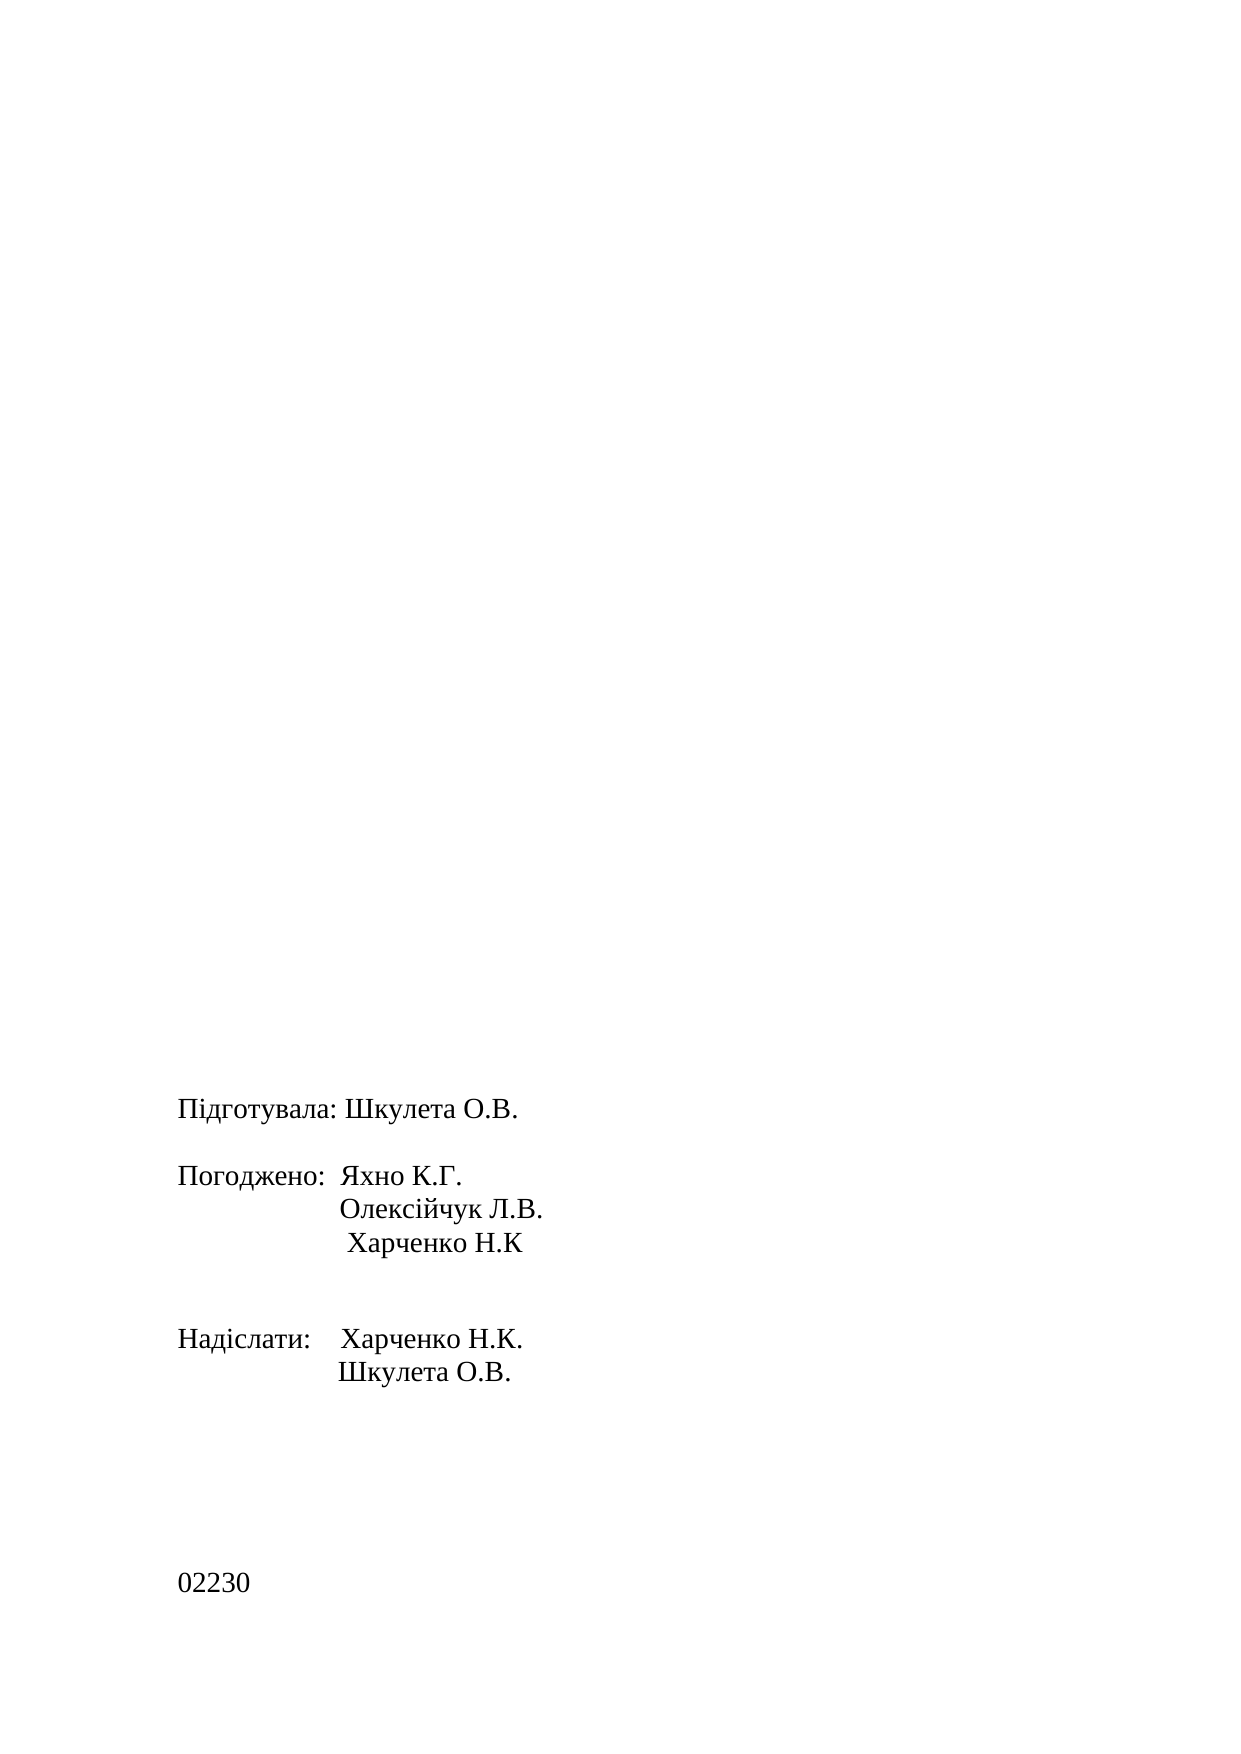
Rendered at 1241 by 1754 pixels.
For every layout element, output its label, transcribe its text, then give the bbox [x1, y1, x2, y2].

text 02230 [177, 1565, 1181, 1599]
text Погоджено: Яхно К.Г. [177, 1158, 1181, 1191]
text Підготувала: Шкулета О.В. [177, 1091, 1181, 1124]
text Шкулета О.В. [177, 1354, 1181, 1388]
text Надіслати: Харченко Н.К. [177, 1321, 1181, 1354]
text Олексійчук Л.В. [310, 1191, 1181, 1225]
text Харченко Н.К [310, 1225, 1181, 1258]
